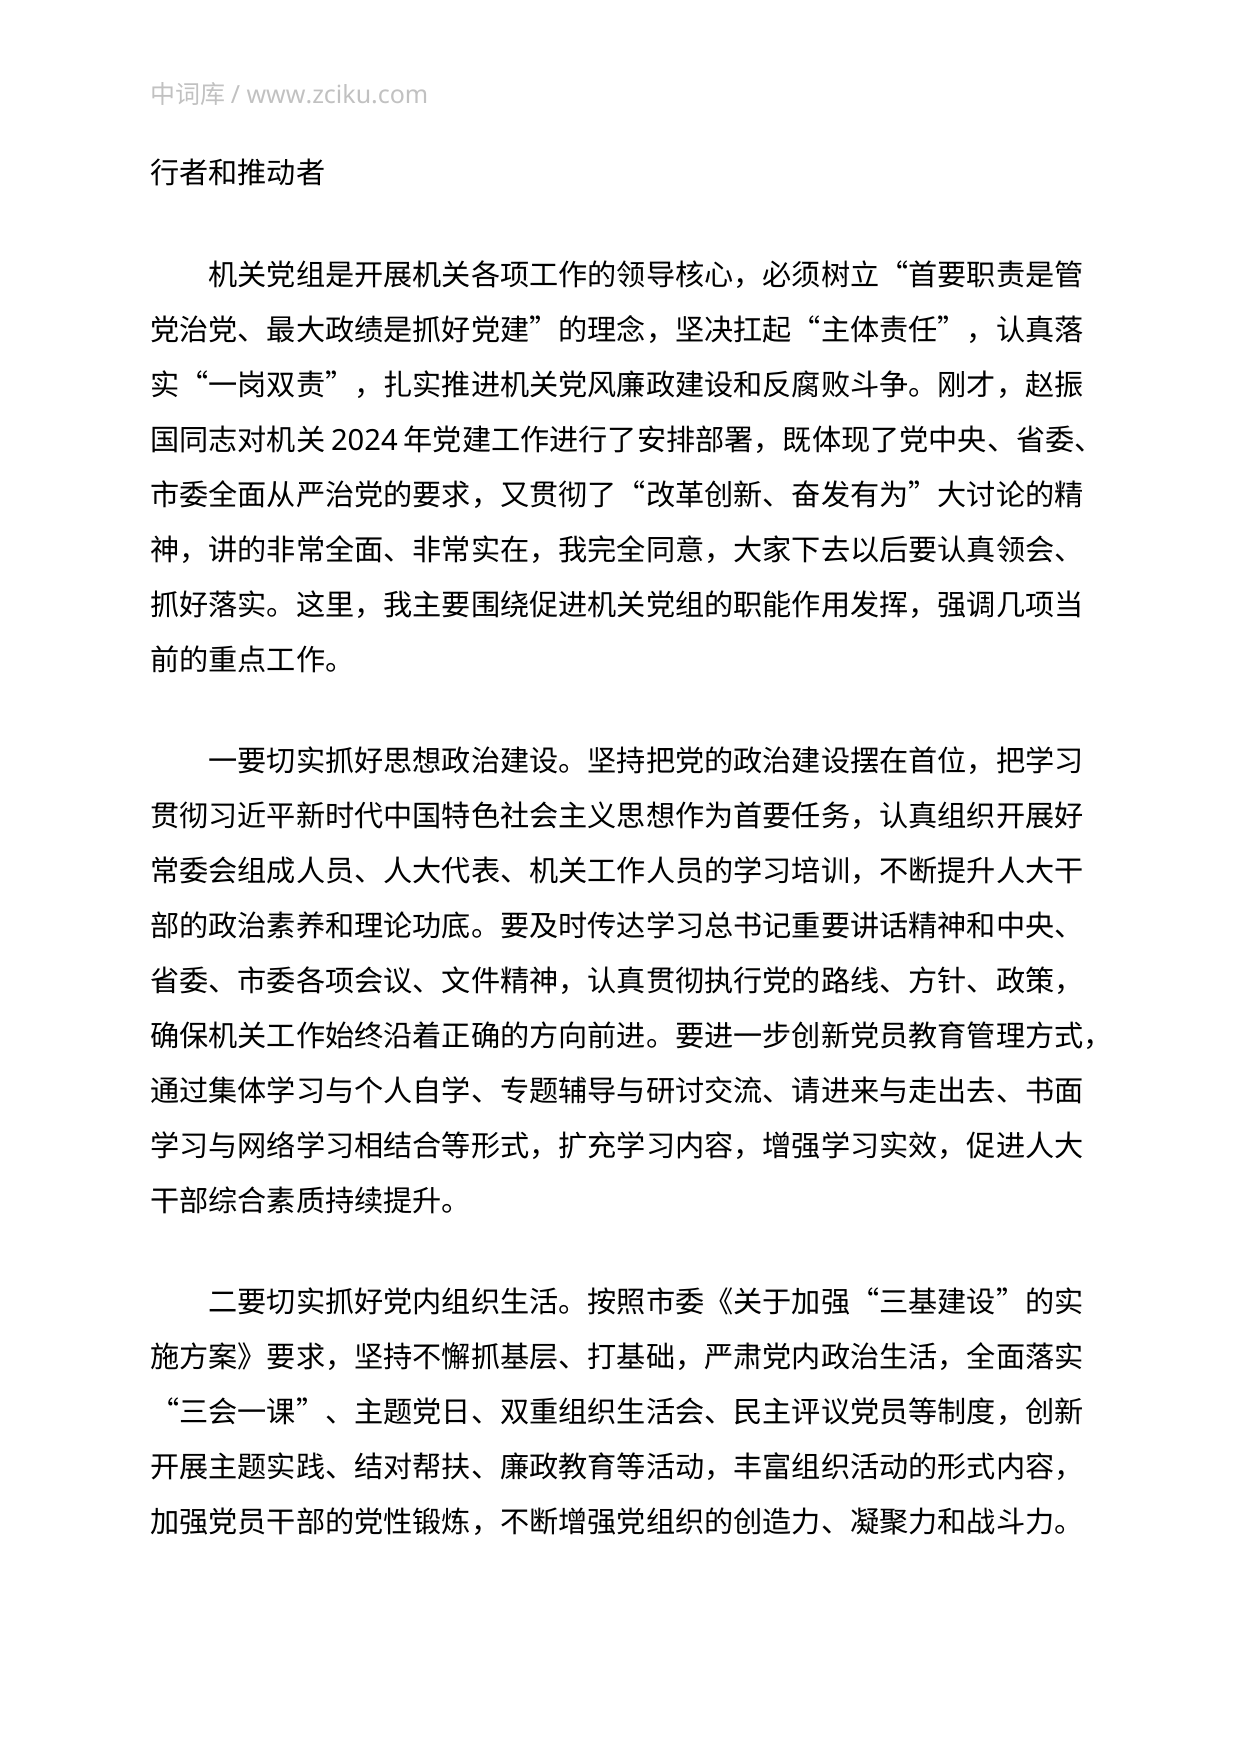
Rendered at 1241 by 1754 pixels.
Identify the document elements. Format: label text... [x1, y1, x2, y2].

text 机关党组是开展机关各项工作的领导核心，必须树立“首要职责是管党治党、最大政绩是抓好党建”的理念，坚决扛起“主体责任”，认真落实“一岗双责”，扎实推进机关党风廉政建设和反腐败斗争。刚才，赵振国同志对机关2024年党建工作进行了安排部署，既体现了党中央、省委、市委全面从严治党的要求，又贯彻了“改革创新、奋发有为”大讨论的精神，讲的非常全面、非常实在，我完全同意，大家下去以后要认真领会、抓好落实。这里，我主要围绕促进机关党组的职能作用发挥，强调几项当前的重点工作。 [150, 252, 1090, 678]
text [150, 150, 1090, 192]
text 二要切实抓好党内组织生活。按照市委《关于加强“三基建设”的实施方案》要求，坚持不懈抓基层、打基础，严肃党内政治生活，全面落实“三会一课”、主题党日、双重组织生活会、民主评议党员等制度，创新开展主题实践、结对帮扶、廉政教育等活动，丰富组织活动的形式内容，加强党员干部的党性锻炼，不断增强党组织的创造力、凝聚力和战斗力。 [150, 1279, 1090, 1541]
text 一要切实抓好思想政治建设。坚持把党的政治建设摆在首位，把学习贯彻习近平新时代中国特色社会主义思想作为首要任务，认真组织开展好常委会组成人员、人大代表、机关工作人员的学习培训，不断提升人大干部的政治素养和理论功底。要及时传达学习总书记重要讲话精神和中央、省委、市委各项会议、文件精神，认真贯彻执行党的路线、方针、政策，确保机关工作始终沿着正确的方向前进。要进一步创新党员教育管理方式，通过集体学习与个人自学、专题辅导与研讨交流、请进来与走出去、书面学习与网络学习相结合等形式，扩充学习内容，增强学习实效，促进人大干部综合素质持续提升。 [150, 738, 1090, 1219]
